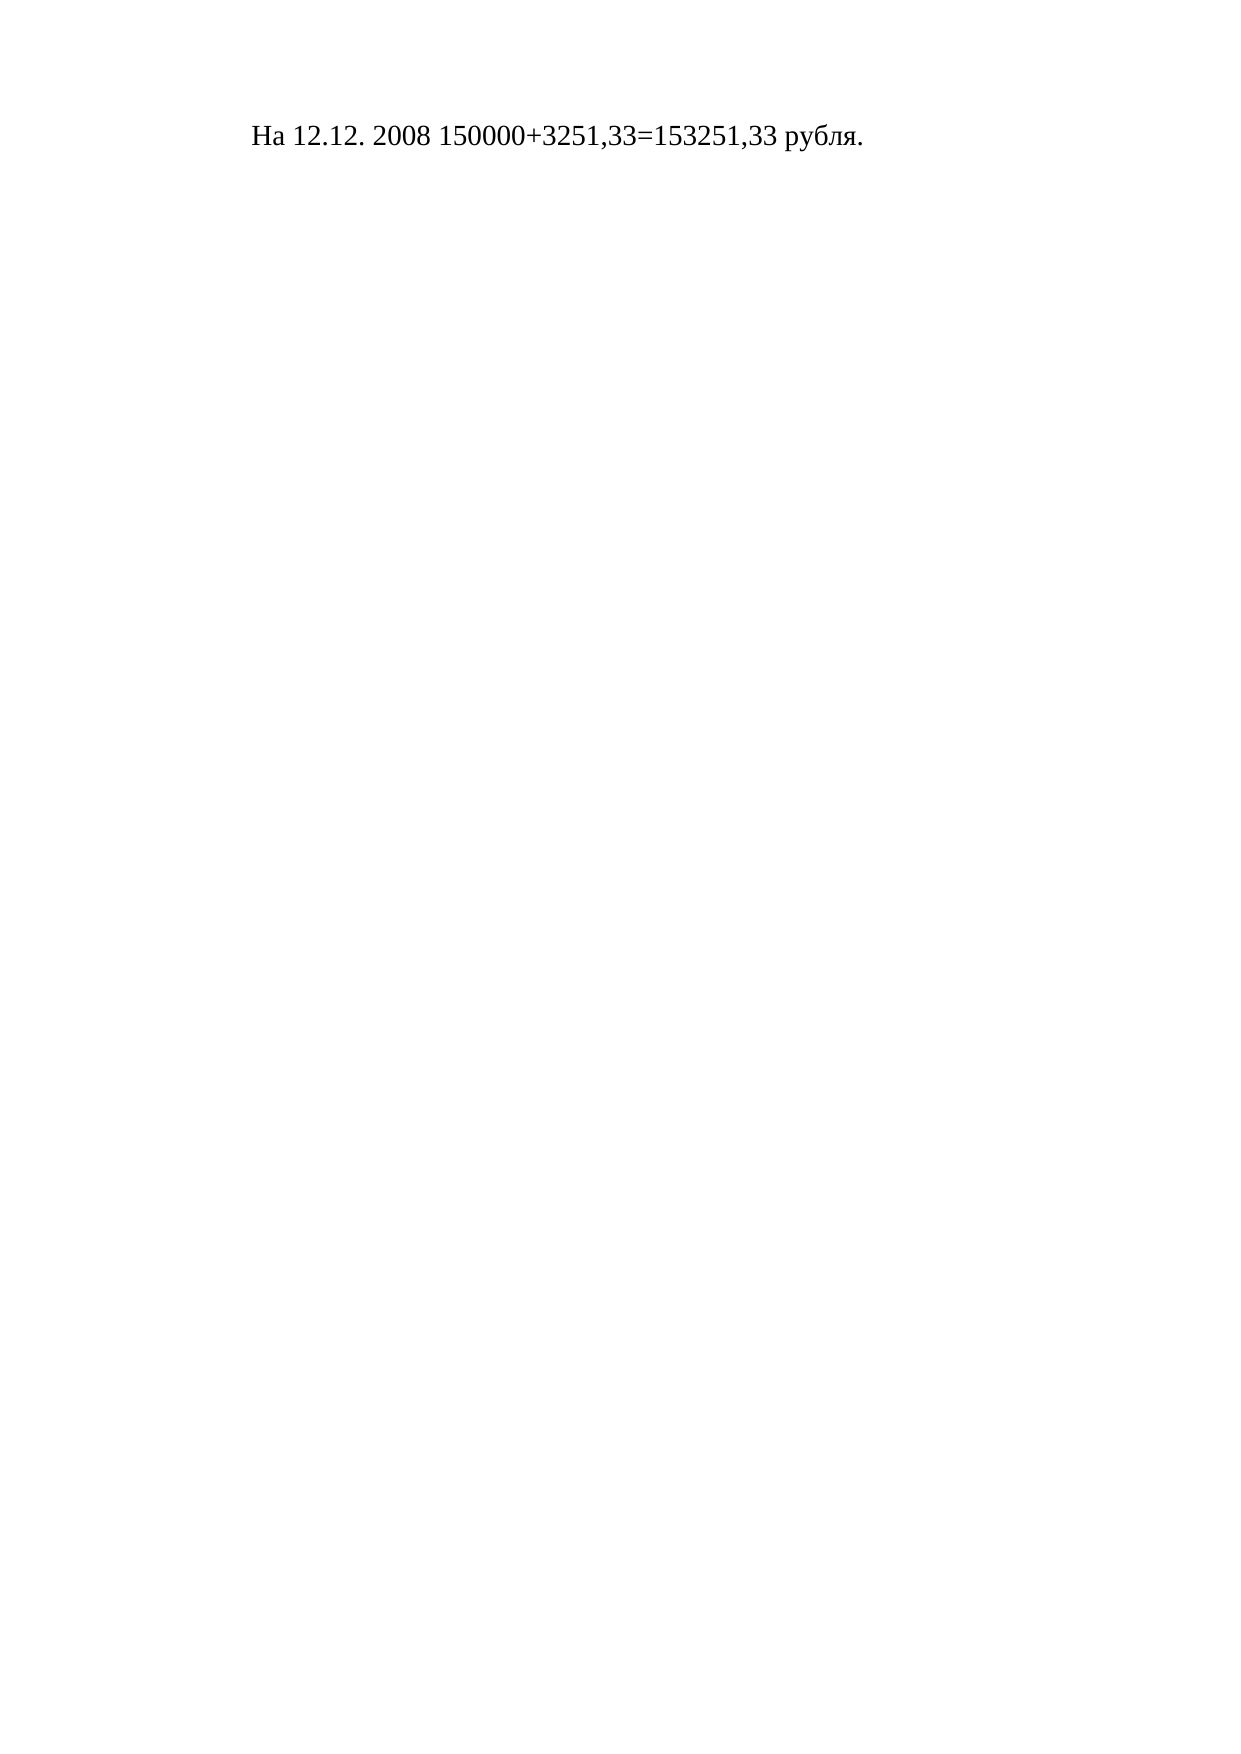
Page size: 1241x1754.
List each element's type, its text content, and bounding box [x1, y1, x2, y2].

text На 12.12. 2008 150000+3251,33=153251,33 рубля. [177, 118, 1152, 152]
